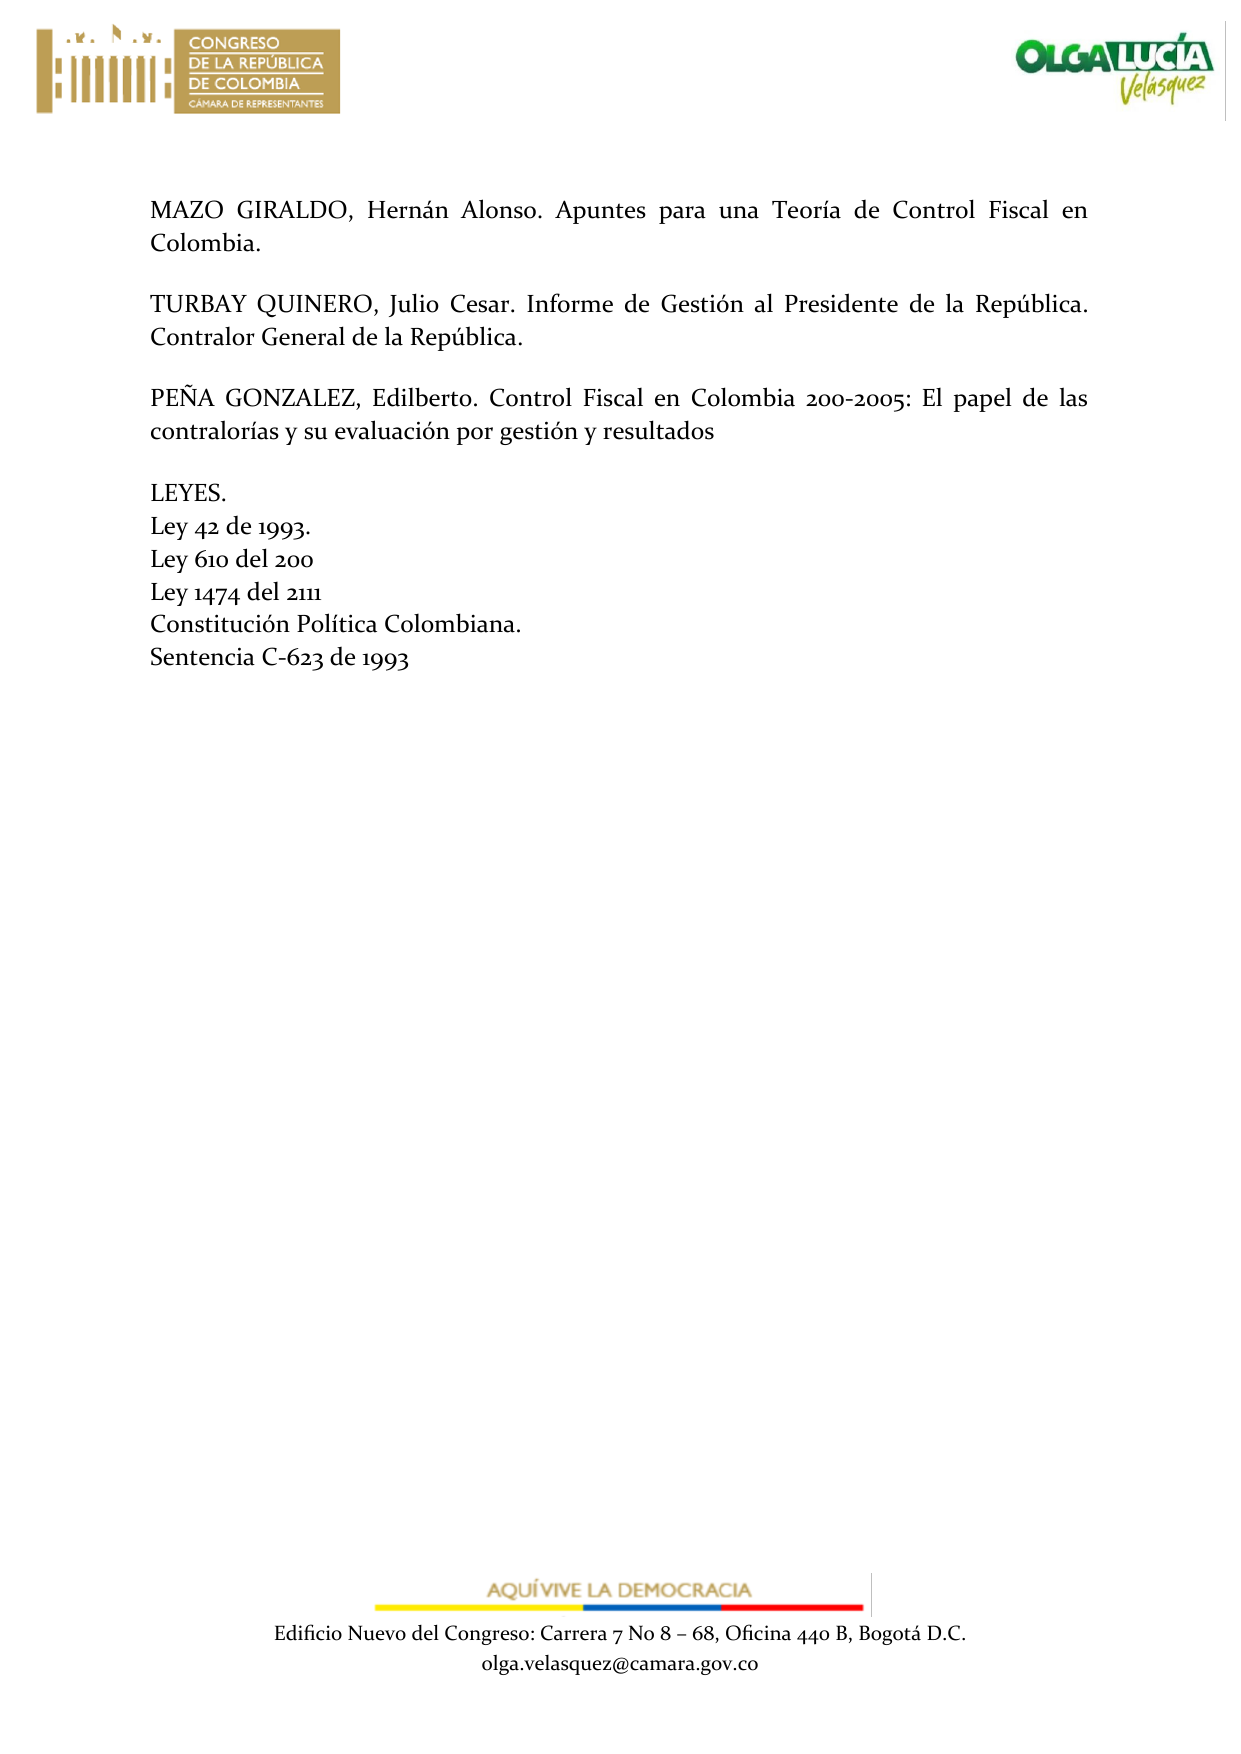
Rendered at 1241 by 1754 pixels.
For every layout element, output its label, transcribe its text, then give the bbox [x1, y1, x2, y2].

text Sentencia C-623 de 1993 [150, 641, 1090, 672]
text TURBAY QUINERO, Julio Cesar. Informe de Gestión al Presidente de la República. Contralor General de la República. [150, 288, 1090, 352]
text LEYES. [150, 477, 1090, 507]
text PEÑA GONZALEZ, Edilberto. Control Fiscal en Colombia 200-2005: El papel de las contralorías y su evaluación por gestión y resultados [150, 383, 1090, 446]
text Ley 42 de 1993. [150, 510, 1090, 540]
picture [368, 1573, 872, 1617]
picture [28, 18, 350, 124]
text Ley 1474 del 2111 [150, 576, 1090, 606]
text Ley 610 del 200 [150, 543, 1090, 573]
text MAZO GIRALDO, Hernán Alonso. Apuntes para una Teoría de Control Fiscal en Colombia. [150, 194, 1090, 257]
text Constitución Política Colombiana. [150, 608, 1090, 639]
picture [1011, 21, 1226, 121]
